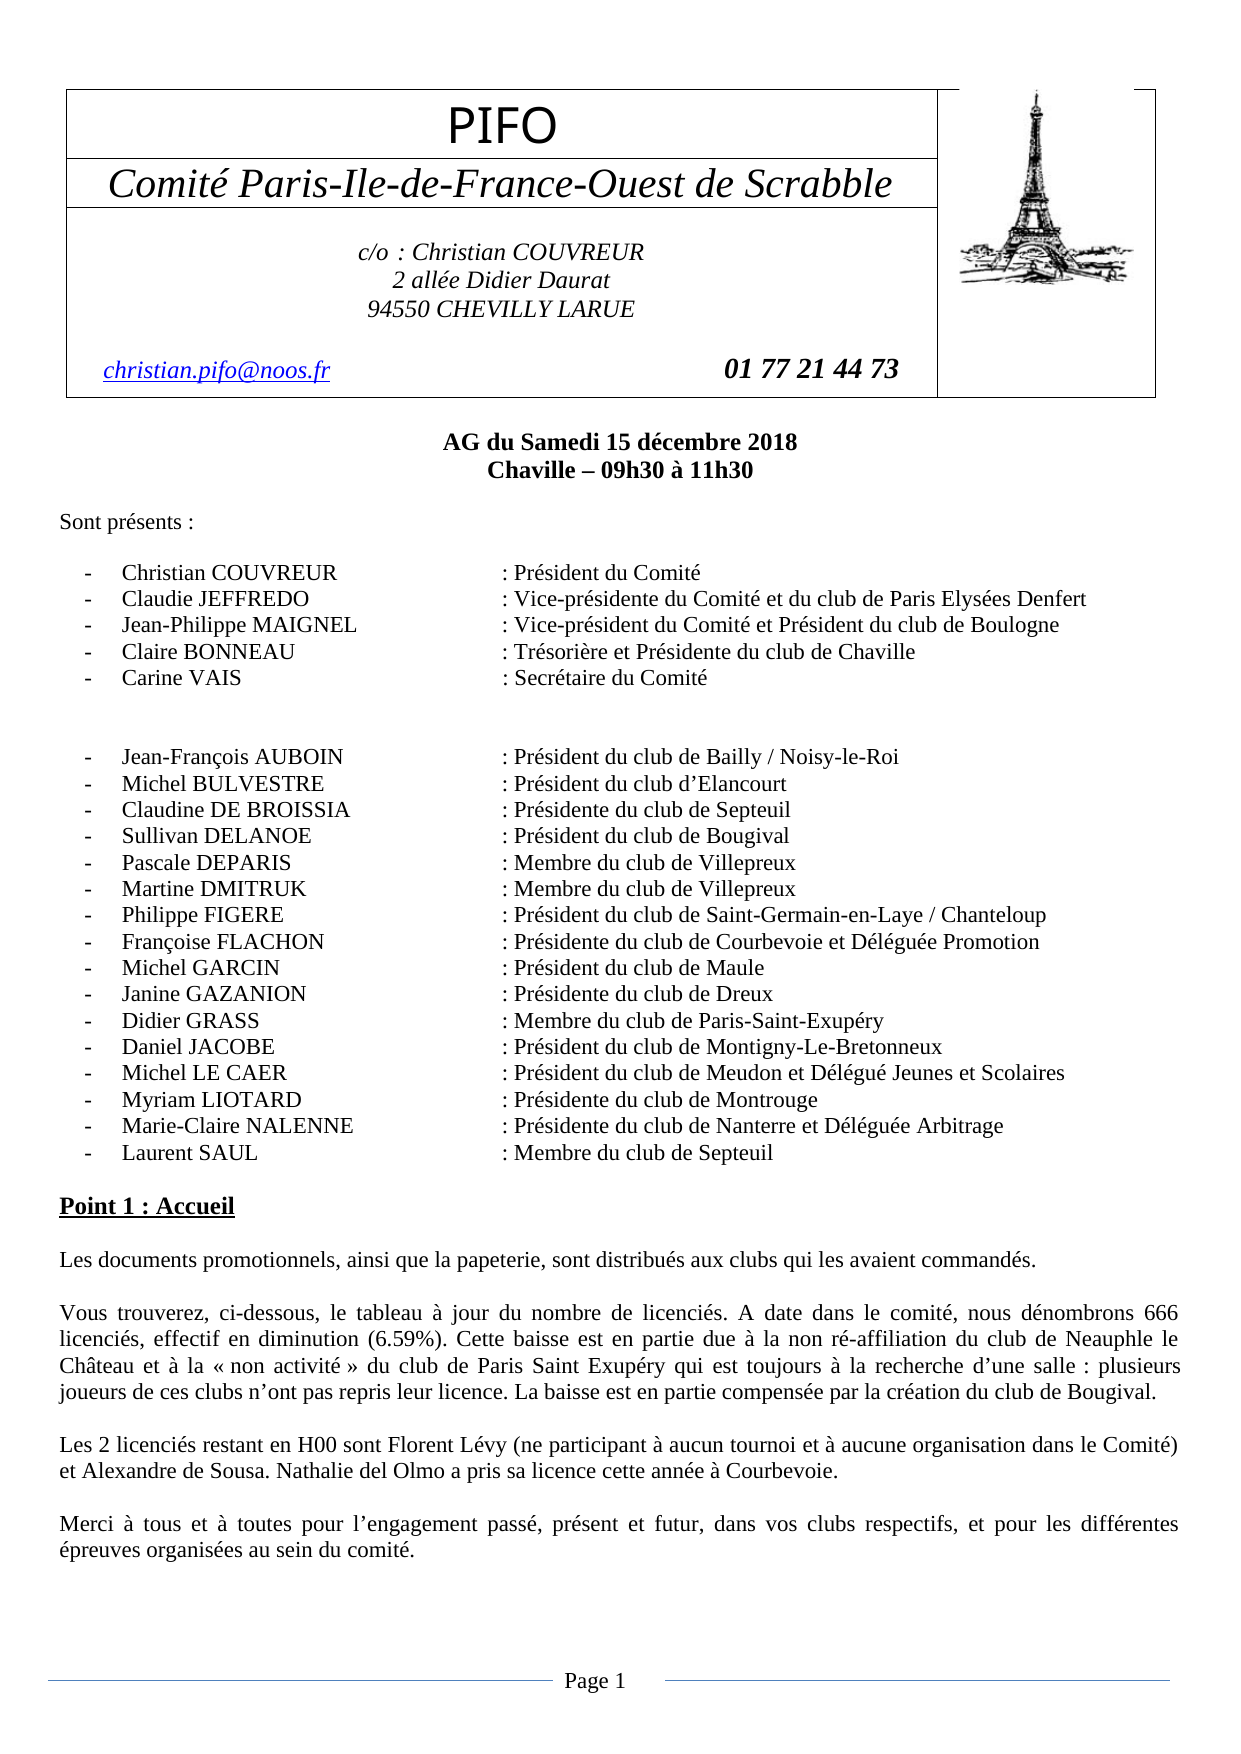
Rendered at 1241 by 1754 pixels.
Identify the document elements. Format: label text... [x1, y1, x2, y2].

list Jean-François AUBOIN : Président du club de Bailly / Noisy-le-Roi [84, 743, 1181, 769]
table_cell Comité Paris-Ile-de-France-Ouest de Scrabble [67, 159, 937, 207]
picture [959, 89, 1134, 285]
list Didier GRASS : Membre du club de Paris-Saint-Exupéry [84, 1007, 1181, 1033]
table_header [938, 90, 1155, 397]
list Claire BONNEAU : Trésorière et Présidente du club de Chaville [84, 638, 1181, 664]
table_cell c/o : Christian COUVREUR 2 allée Didier Daurat 94550 CHEVILLY LARUE christian.pifo@noos.fr 01 77 21 44 73 [67, 208, 937, 397]
table_header PIFO [67, 90, 937, 158]
list Pascale DEPARIS : Membre du club de Villepreux [84, 849, 1181, 875]
list Janine GAZANION : Présidente du club de Dreux [84, 980, 1181, 1007]
text Chaville – 09h30 à 11h30 [59, 456, 1181, 484]
subtitle AG du Samedi 15 décembre 2018 [59, 427, 1181, 456]
list Michel BULVESTRE : Président du club d’Elancourt [84, 769, 1181, 796]
list Martine DMITRUK : Membre du club de Villepreux [84, 875, 1181, 901]
text Les documents promotionnels, ainsi que la papeterie, sont distribués aux clubs qui les avaient commandés. [59, 1246, 1181, 1273]
list Claudie JEFFREDO : Vice-présidente du Comité et du club de Paris Elysées Denfert [84, 585, 1181, 611]
list Sullivan DELANOE : Président du club de Bougival [84, 822, 1181, 849]
list Michel LE CAER : Président du club de Meudon et Délégué Jeunes et Scolaires [84, 1059, 1181, 1086]
text Merci à tous et à toutes pour l’engagement passé, présent et futur, dans vos clubs respectifs, et pour les différentes épreuves organisées au sein du comité. [59, 1510, 1181, 1563]
text Point 1 : Accueil [59, 1191, 1181, 1220]
list Marie-Claire NALENNE : Présidente du club de Nanterre et Déléguée Arbitrage [84, 1112, 1181, 1138]
list Jean-Philippe MAIGNEL : Vice-président du Comité et Président du club de Boulogne [84, 611, 1181, 638]
text Vous trouverez, ci-dessous, le tableau à jour du nombre de licenciés. A date dans le comité, nous dénombrons 666 licenciés, effectif en diminution (6.59%). Cette baisse est en partie due à la non ré-affiliation du club de Neauphle le Château et à la « non activité » du club de Paris Saint Exupéry qui est toujours à la recherche d’une salle : plusieurs joueurs de ces clubs n’ont pas repris leur licence. La baisse est en partie compensée par la création du club de Bougival. [59, 1299, 1181, 1404]
text Les 2 licenciés restant en H00 sont Florent Lévy (ne participant à aucun tournoi et à aucune organisation dans le Comité) et Alexandre de Sousa. Nathalie del Olmo a pris sa licence cette année à Courbevoie. [59, 1431, 1181, 1483]
list Françoise FLACHON : Présidente du club de Courbevoie et Déléguée Promotion [84, 928, 1181, 954]
list Claudine DE BROISSIA : Présidente du club de Septeuil [84, 796, 1181, 822]
list Carine VAIS : Secrétaire du Comité [84, 664, 1181, 691]
list Myriam LIOTARD : Présidente du club de Montrouge [84, 1086, 1181, 1112]
list Philippe FIGERE : Président du club de Saint-Germain-en-Laye / Chanteloup [84, 901, 1181, 928]
text Sont présents : [59, 508, 1181, 535]
list Laurent SAUL : Membre du club de Septeuil [84, 1138, 1181, 1165]
list Michel GARCIN : Président du club de Maule [84, 954, 1181, 980]
list Daniel JACOBE : Président du club de Montigny-Le-Bretonneux [84, 1033, 1181, 1059]
list : Président du Comité [84, 559, 1181, 585]
